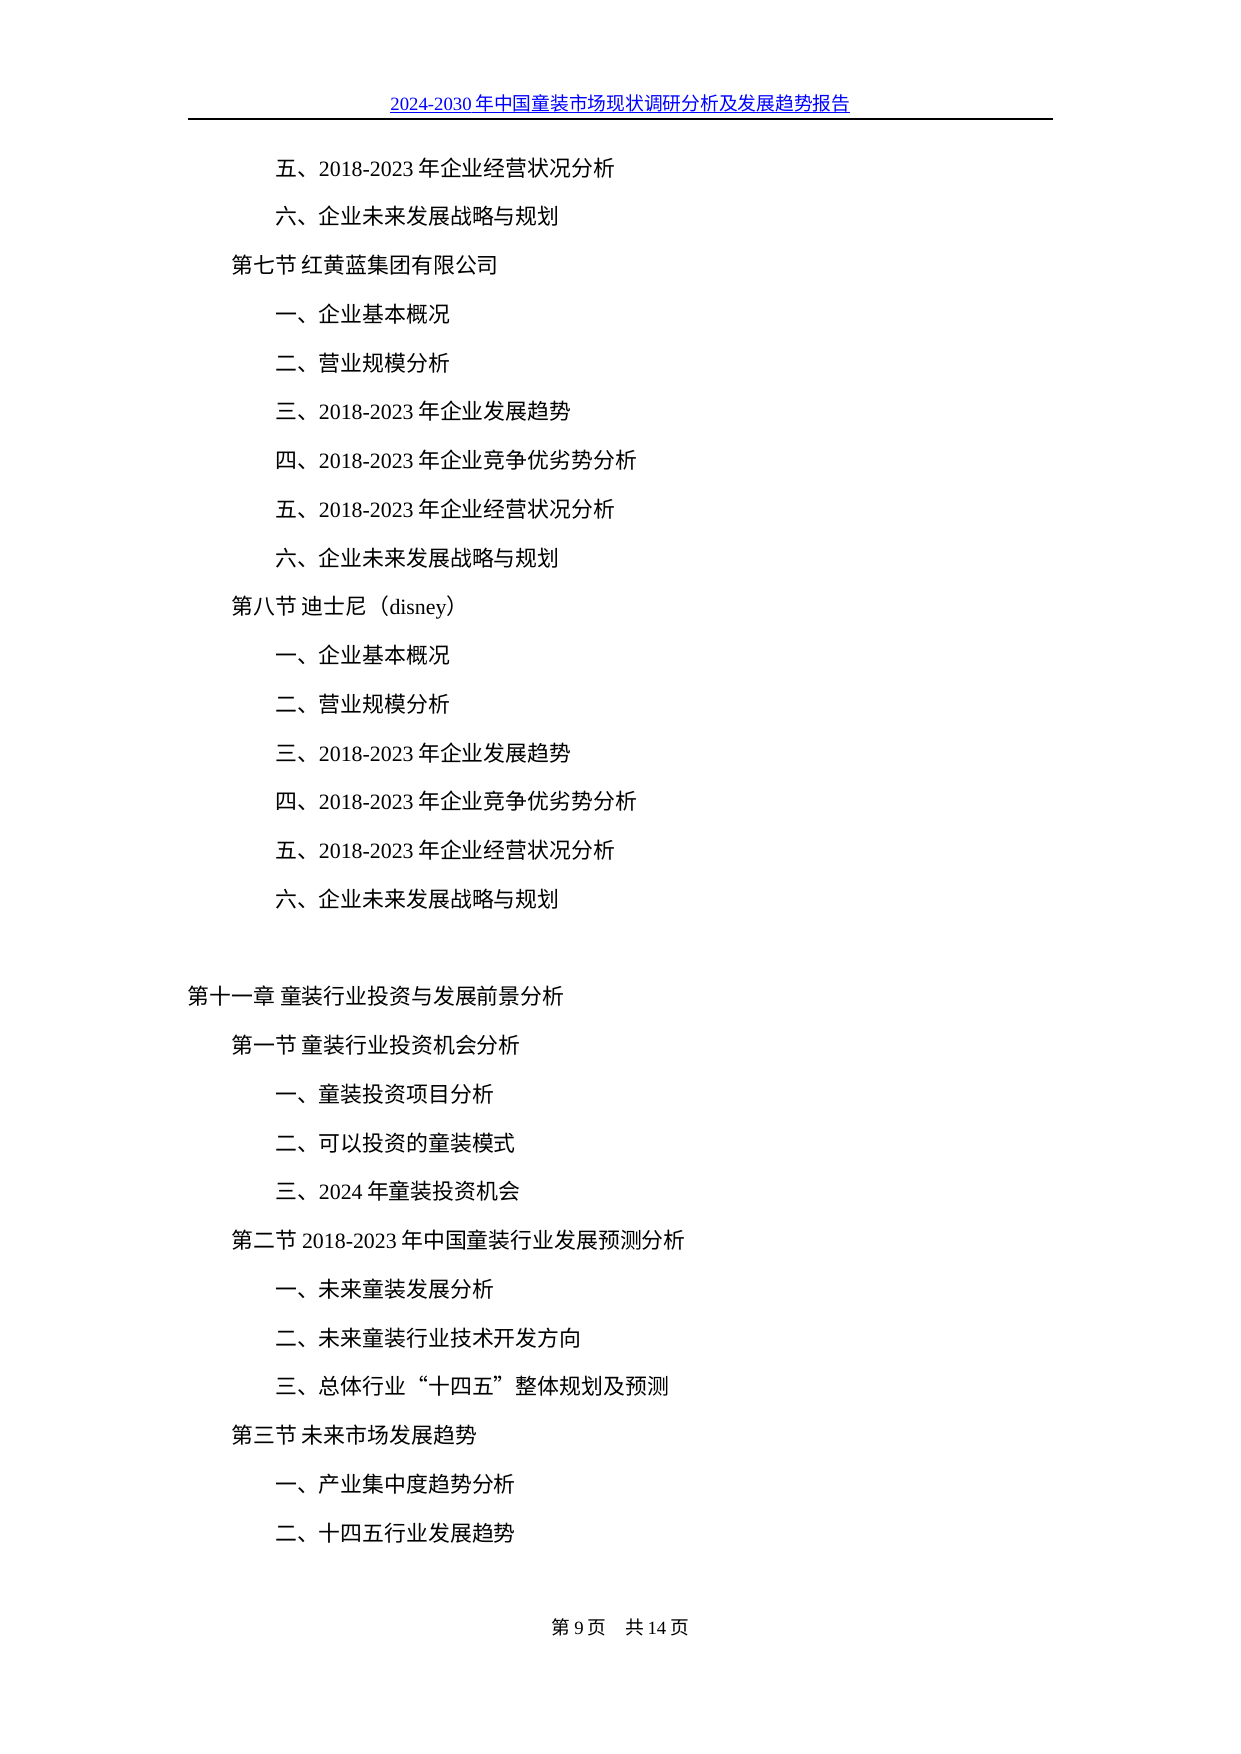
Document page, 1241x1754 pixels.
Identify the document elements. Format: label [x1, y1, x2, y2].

text [187, 150, 1053, 1548]
